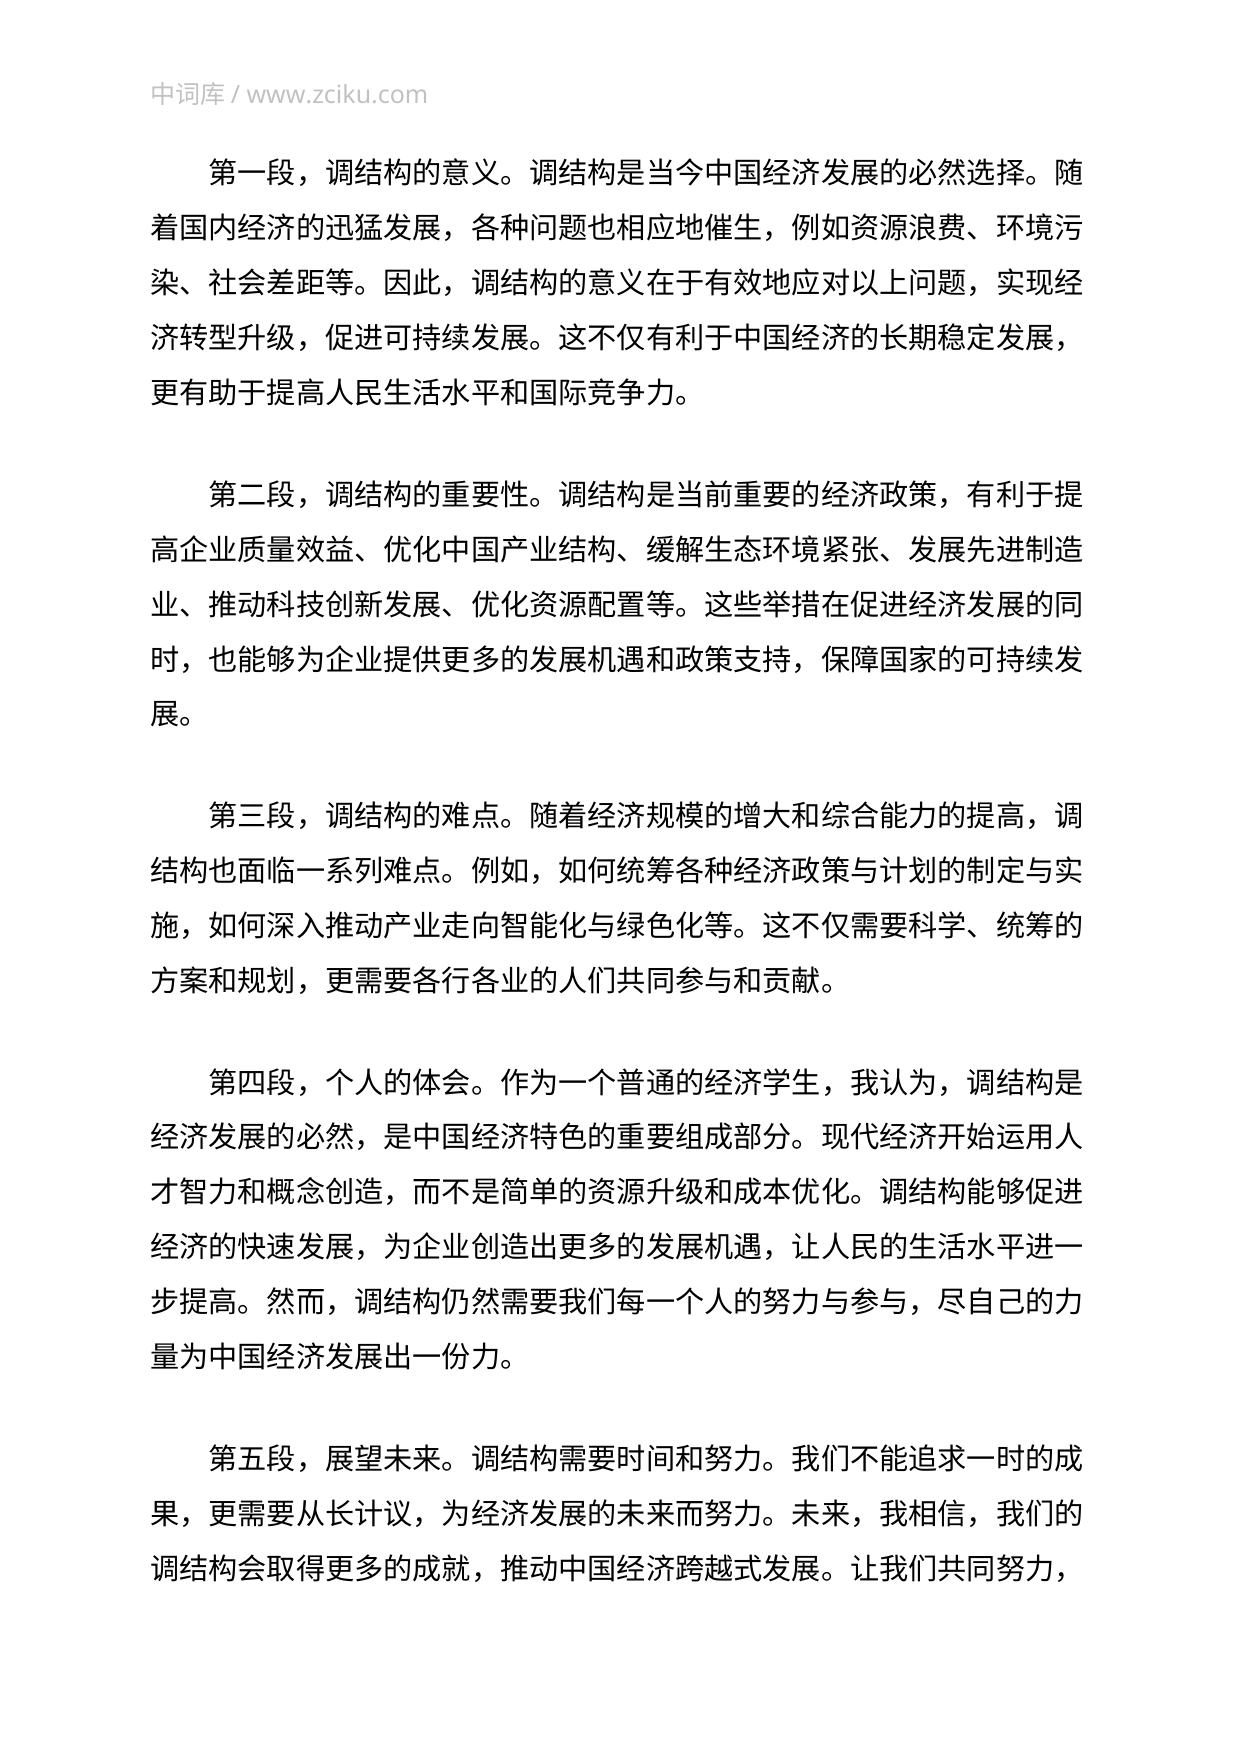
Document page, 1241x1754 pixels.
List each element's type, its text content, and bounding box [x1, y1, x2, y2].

text 第二段，调结构的重要性。调结构是当前重要的经济政策，有利于提高企业质量效益、优化中国产业结构、缓解生态环境紧张、发展先进制造业、推动科技创新发展、优化资源配置等。这些举措在促进经济发展的同时，也能够为企业提供更多的发展机遇和政策支持，保障国家的可持续发展。 [150, 471, 1090, 733]
text 第四段，个人的体会。作为一个普通的经济学生，我认为，调结构是经济发展的必然，是中国经济特色的重要组成部分。现代经济开始运用人才智力和概念创造，而不是简单的资源升级和成本优化。调结构能够促进经济的快速发展，为企业创造出更多的发展机遇，让人民的生活水平进一步提高。然而，调结构仍然需要我们每一个人的努力与参与，尽自己的力量为中国经济发展出一份力。 [150, 1059, 1090, 1376]
text 第三段，调结构的难点。随着经济规模的增大和综合能力的提高，调结构也面临一系列难点。例如，如何统筹各种经济政策与计划的制定与实施，如何深入推动产业走向智能化与绿色化等。这不仅需要科学、统筹的方案和规划，更需要各行各业的人们共同参与和贡献。 [150, 793, 1090, 1000]
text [150, 1435, 1090, 1587]
text 第一段，调结构的意义。调结构是当今中国经济发展的必然选择。随着国内经济的迅猛发展，各种问题也相应地催生，例如资源浪费、环境污染、社会差距等。因此，调结构的意义在于有效地应对以上问题，实现经济转型升级，促进可持续发展。这不仅有利于中国经济的长期稳定发展，更有助于提高人民生活水平和国际竞争力。 [150, 150, 1090, 412]
